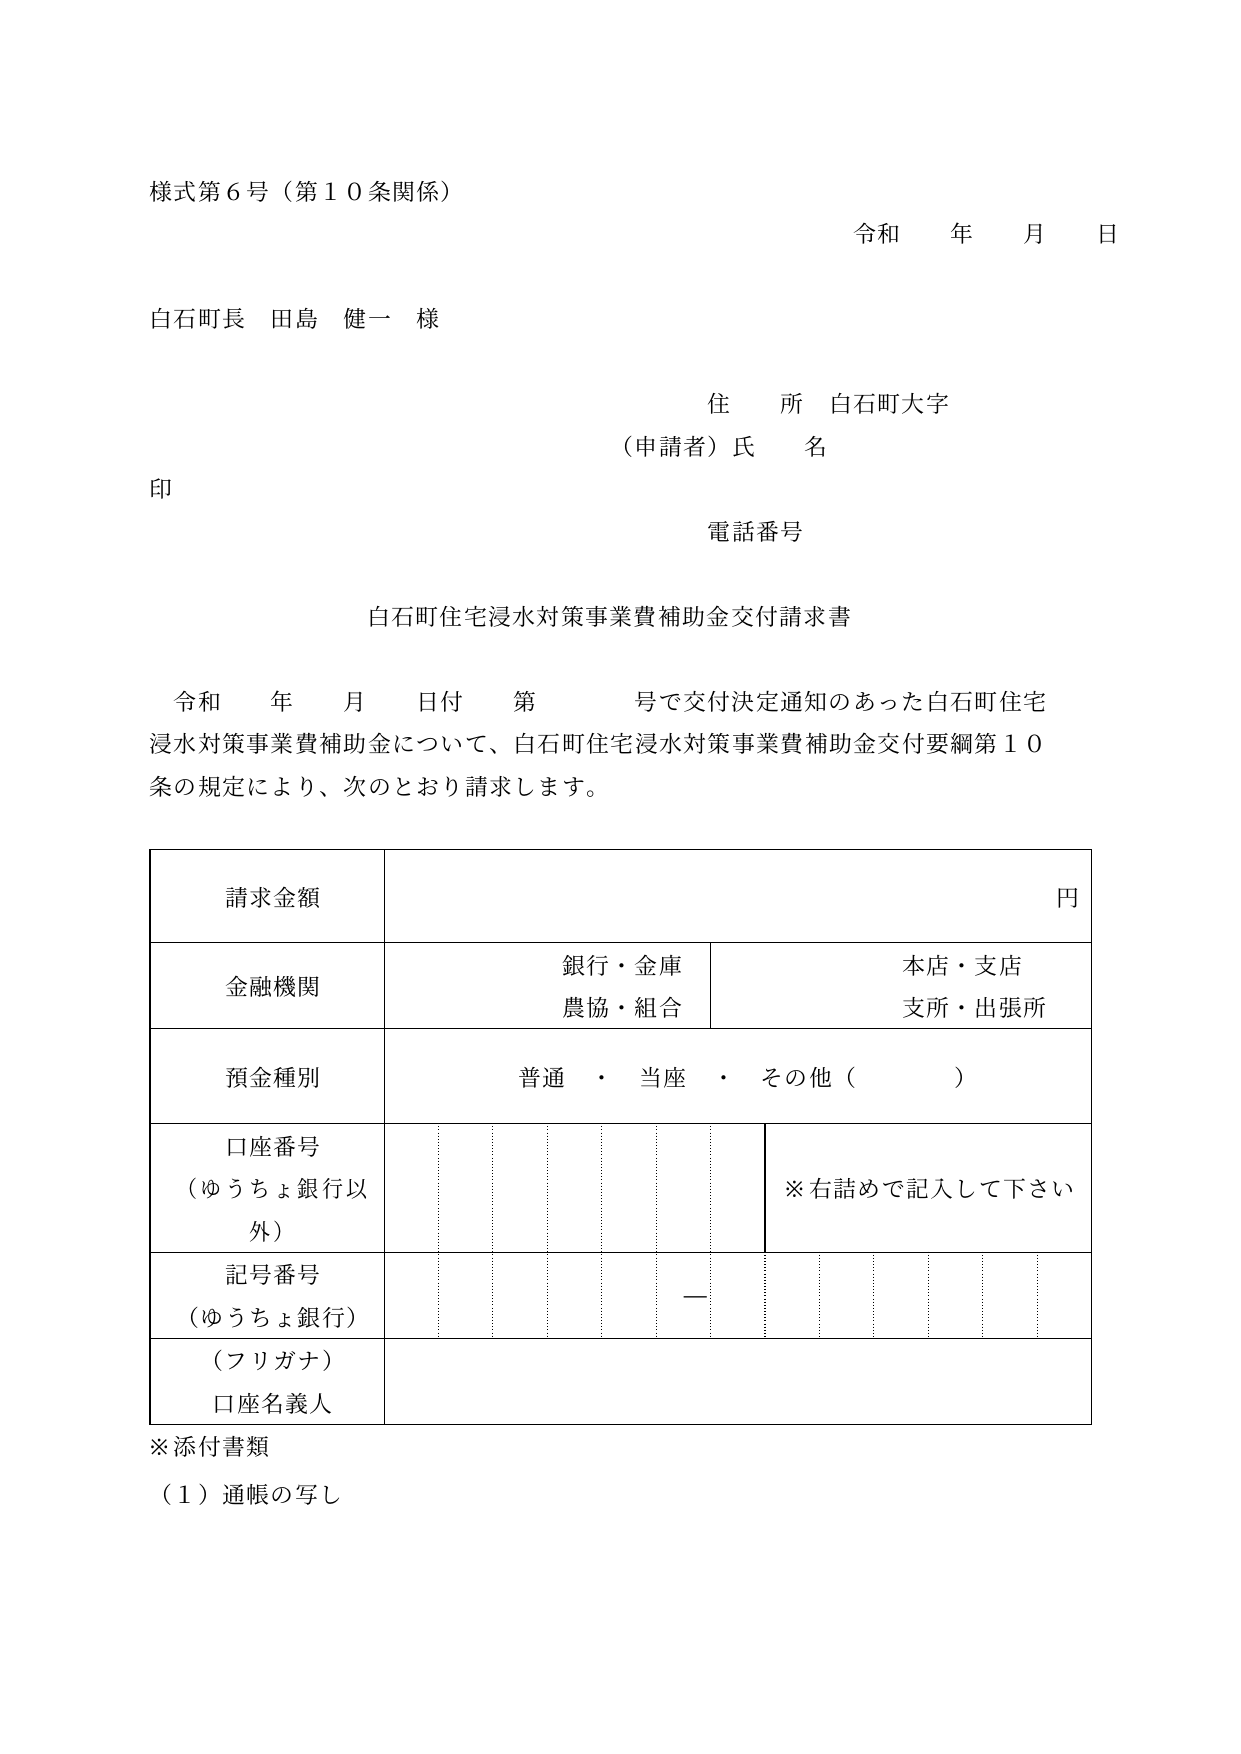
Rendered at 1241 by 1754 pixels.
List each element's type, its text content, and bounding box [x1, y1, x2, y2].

table_cell ※右詰めで記入して下さい [766, 1124, 1091, 1252]
text 白石町長 田島 健一 様 [149, 297, 1120, 339]
text 様式第６号（第１０条関係） [149, 169, 1120, 212]
table_cell [1037, 1253, 1091, 1338]
table_cell [493, 1253, 547, 1338]
table_cell [656, 1124, 711, 1252]
table_cell [439, 1124, 493, 1252]
table_cell 記号番号 （ゆうちょ銀行） [151, 1253, 384, 1338]
text （申請者）氏 名 印 [149, 424, 1069, 509]
table_cell [928, 1253, 983, 1338]
table_cell [385, 1124, 438, 1252]
table_cell [439, 1253, 493, 1338]
table_cell [602, 1124, 656, 1252]
table_cell [765, 1253, 819, 1338]
table_cell [602, 1253, 656, 1338]
table_cell 銀行・金庫 農協・組合 [385, 943, 710, 1028]
text 令和 年 月 日 [149, 212, 1120, 254]
table_header 円 [385, 850, 1091, 942]
table_cell [874, 1253, 928, 1338]
table_cell [547, 1124, 602, 1252]
text （１）通帳の写し [149, 1472, 1120, 1514]
table_cell 普通 ・ 当座 ・ その他（ ） [385, 1029, 1091, 1123]
table_cell [711, 1253, 765, 1338]
table_cell [820, 1253, 874, 1338]
text 電話番号 [149, 509, 1069, 552]
table_cell 本店・支店 支所・出張所 [711, 943, 1091, 1028]
text ※添付書類 [149, 1425, 1069, 1467]
table_cell [983, 1253, 1037, 1338]
table_cell ― [656, 1253, 711, 1338]
text 住 所 白石町大字 [149, 382, 1069, 424]
table_cell 口座番号 （ゆうちょ銀行以外） [151, 1124, 384, 1252]
text 令和 年 月 日付 第 号で交付決定通知のあった白石町住宅浸水対策事業費補助金について、白石町住宅浸水対策事業費補助金交付要綱第１０条の規定により、次のとおり請求します。 [149, 679, 1069, 807]
table_header 請求金額 [151, 850, 384, 942]
table_cell 金融機関 [151, 943, 384, 1028]
table_cell [493, 1124, 547, 1252]
table_cell （フリガナ） 口座名義人 [151, 1339, 384, 1424]
table_cell 預金種別 [151, 1029, 384, 1123]
table_cell [385, 1253, 438, 1338]
table_cell [385, 1339, 1091, 1424]
table_cell [711, 1124, 764, 1252]
table_cell [547, 1253, 602, 1338]
text 白石町住宅浸水対策事業費補助金交付請求書 [149, 594, 1069, 637]
